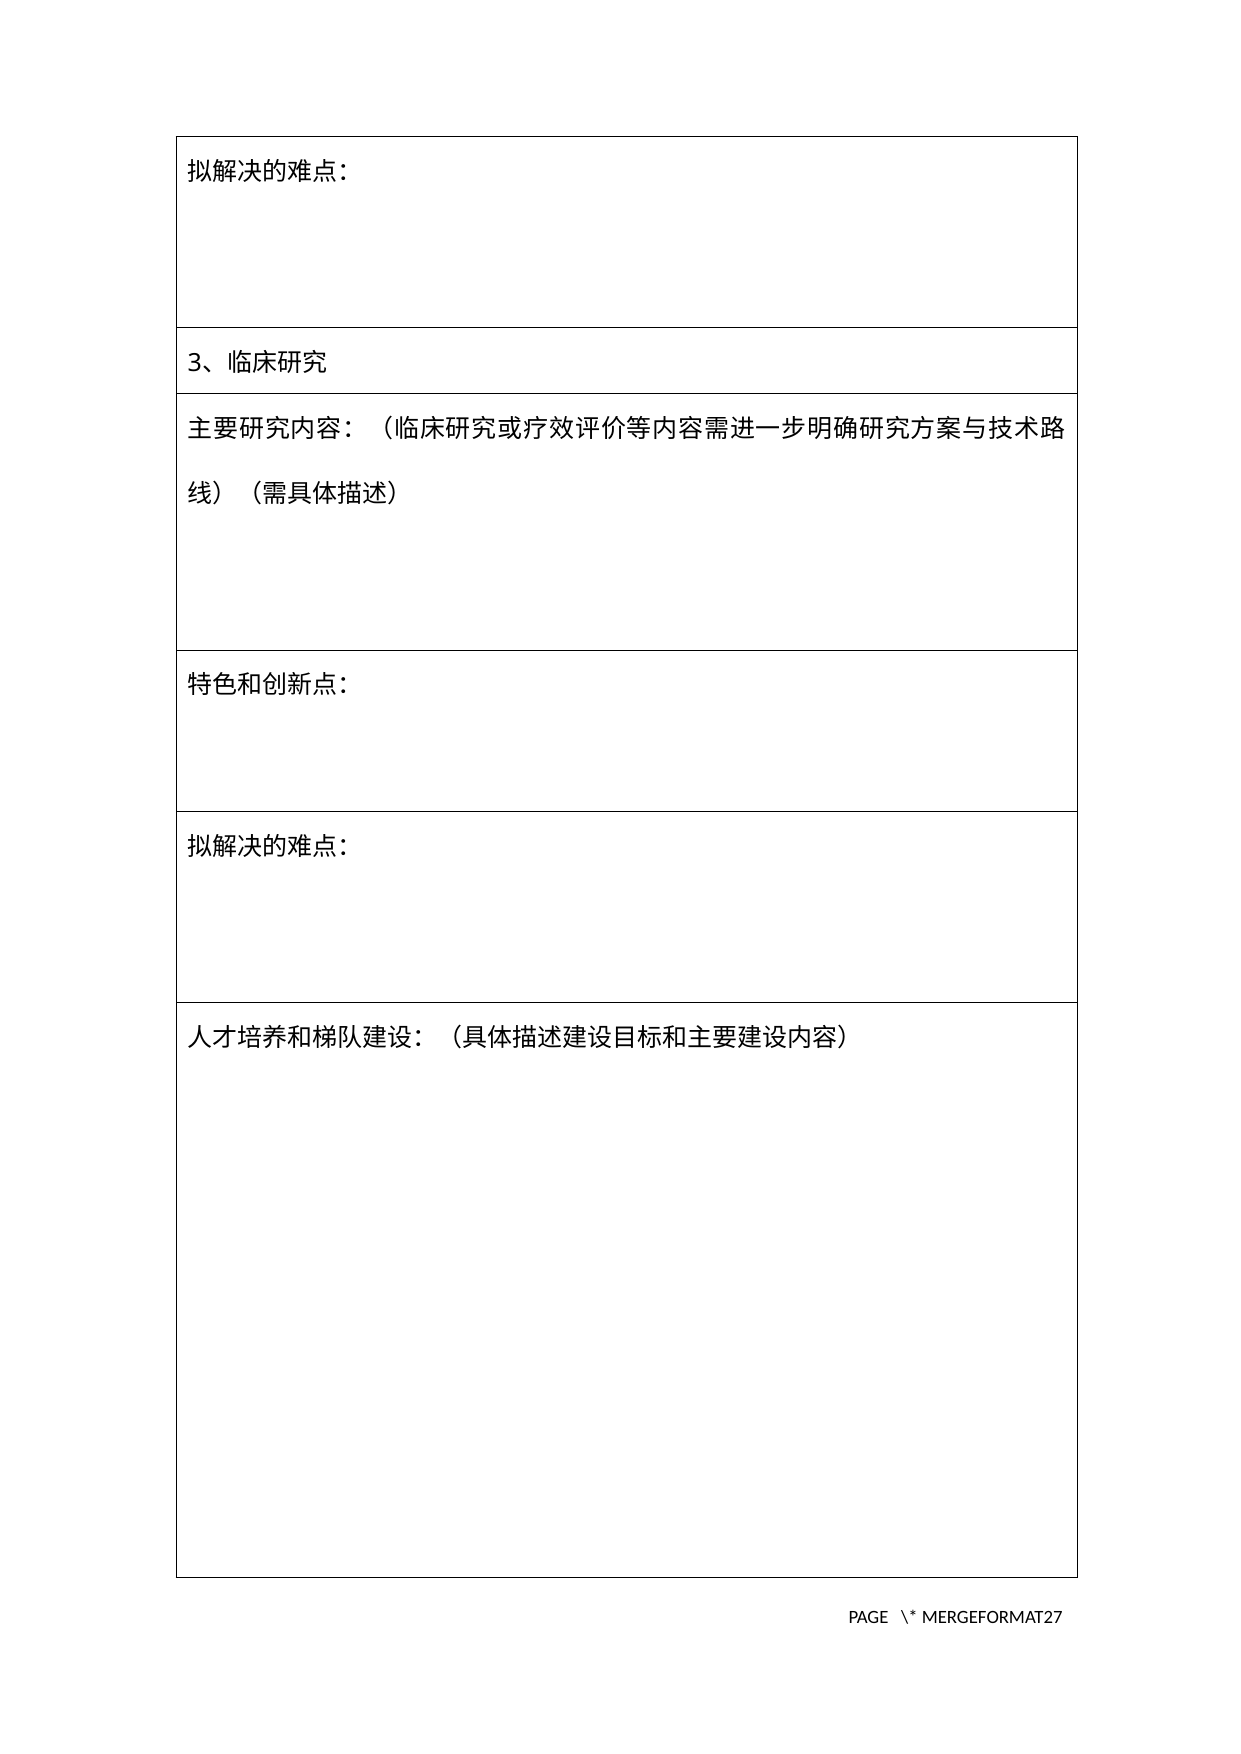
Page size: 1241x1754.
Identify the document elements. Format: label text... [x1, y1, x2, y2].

table_cell 主要研究内容：（临床研究或疗效评价等内容需进一步明确研究方案与技术路线）（需具体描述） [177, 394, 1077, 649]
table_cell 人才培养和梯队建设：（具体描述建设目标和主要建设内容） [177, 1003, 1077, 1577]
table_cell 特色和创新点： [177, 651, 1077, 811]
table_cell 3、临床研究 [177, 328, 1077, 393]
table_cell 拟解决的难点： [177, 812, 1077, 1002]
table_cell 拟解决的难点： [177, 137, 1077, 327]
